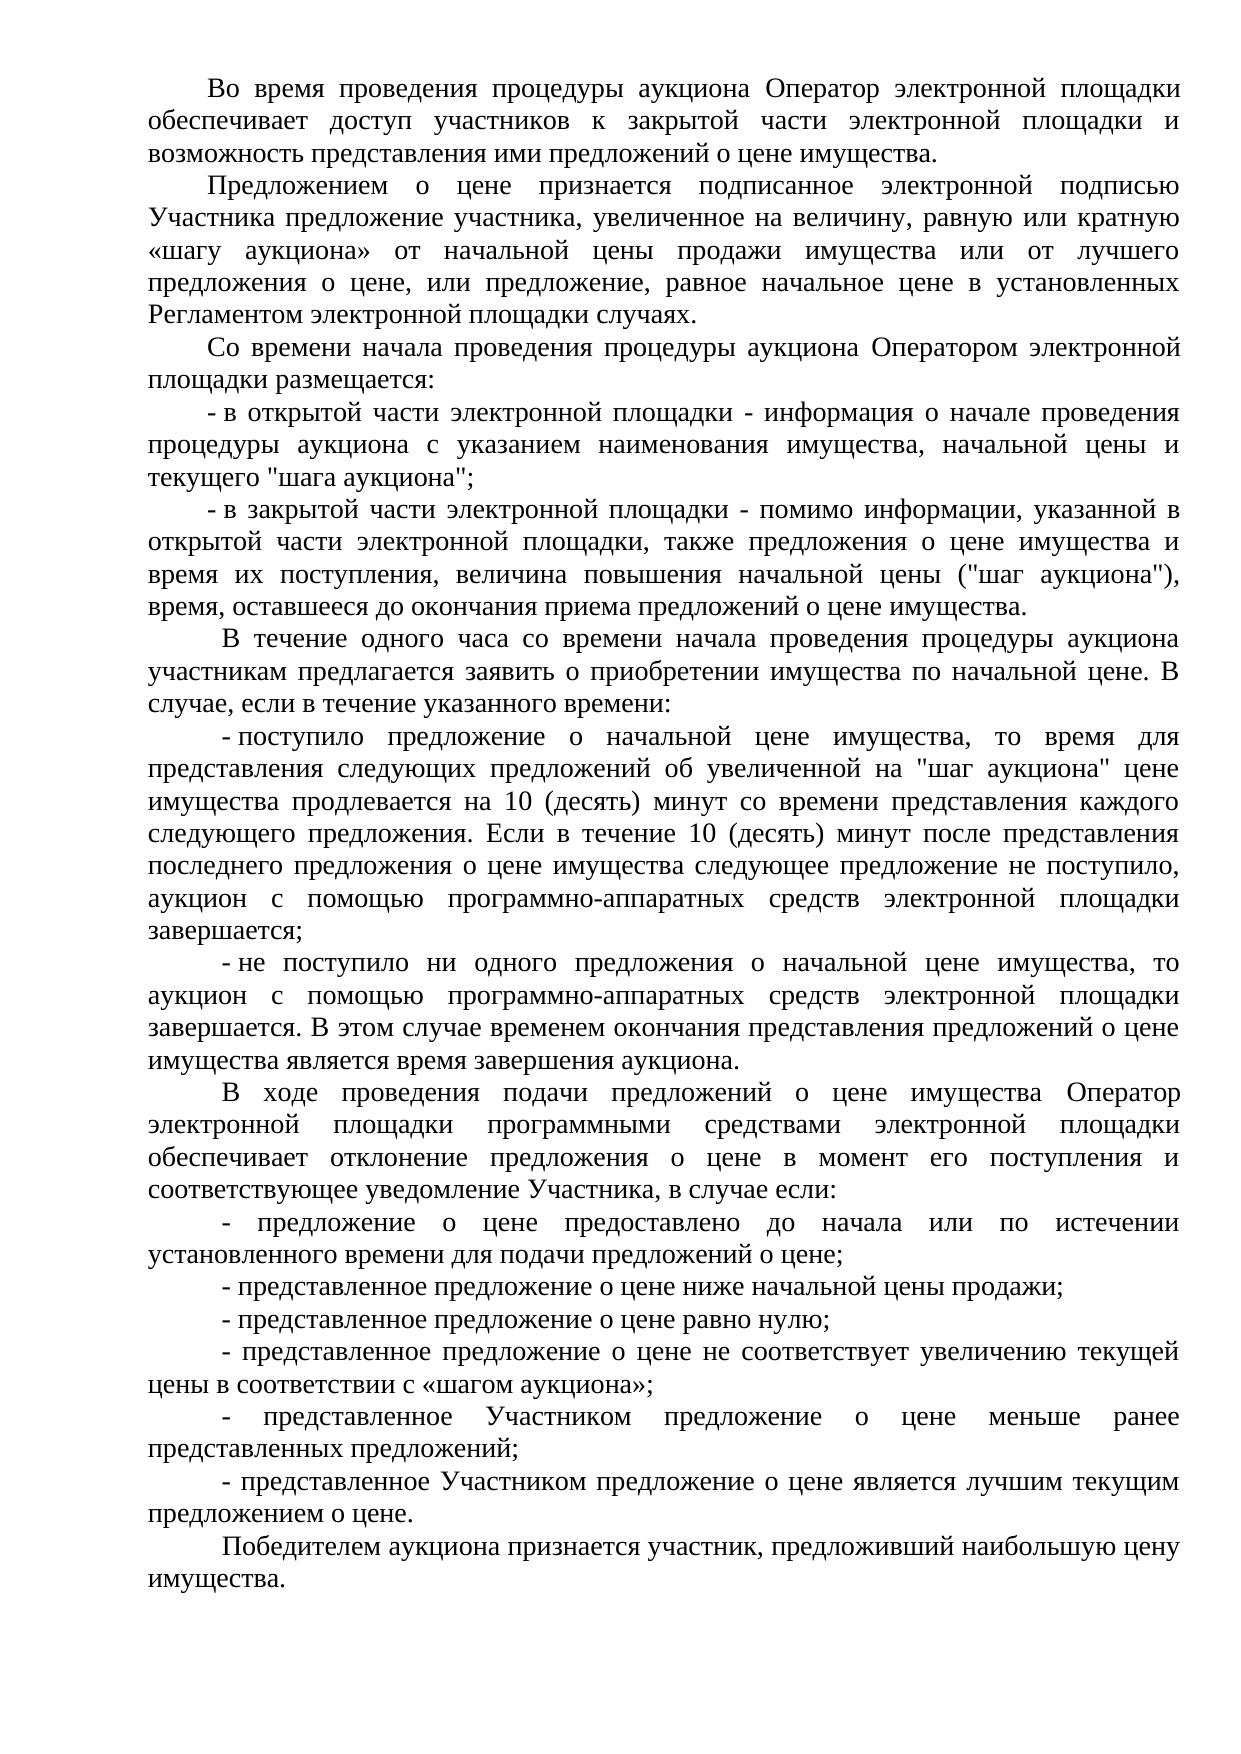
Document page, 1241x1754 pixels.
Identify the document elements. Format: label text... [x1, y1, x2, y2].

text - поступило предложение о начальной цене имущества, то время для представления следующих предложений об увеличенной на "шаг аукциона" цене имущества продлевается на 10 (десять) минут со времени представления каждого следующего предложения. Если в течение 10 (десять) минут после представления последнего предложения о цене имущества следующее предложение не поступило, аукцион с помощью программно-аппаратных средств электронной площадки завершается; [148, 719, 1181, 946]
text Предложением о цене признается подписанное электронной подписью Участника предложение участника, увеличенное на величину, равную или кратную «шагу аукциона» от начальной цены продажи имущества или от лучшего предложения о цене, или предложение, равное начальное цене в установленных Регламентом электронной площадки случаях. [148, 168, 1181, 330]
text Победителем аукциона признается участник, предложивший наибольшую цену имущества. [148, 1529, 1181, 1593]
text В ходе проведения подачи предложений о цене имущества Оператор электронной площадки программными средствами электронной площадки обеспечивает отклонение предложения о цене в момент его поступления и соответствующее уведомление Участника, в случае если: [148, 1075, 1181, 1205]
text - представленное предложение о цене равно нулю; [148, 1302, 1181, 1334]
text Во время проведения процедуры аукциона Оператор электронной площадки обеспечивает доступ участников к закрытой части электронной площадки и возможность представления ими предложений о цене имущества. [148, 71, 1181, 168]
text Со времени начала проведения процедуры аукциона Оператором электронной площадки размещается: [148, 330, 1181, 395]
text - представленное Участником предложение о цене меньше ранее представленных предложений; [148, 1399, 1181, 1464]
text - представленное предложение о цене не соответствует увеличению текущей цены в соответствии с «шагом аукциона»; [148, 1334, 1181, 1399]
text В течение одного часа со времени начала проведения процедуры аукциона участникам предлагается заявить о приобретении имущества по начальной цене. В случае, если в течение указанного времени: [148, 622, 1181, 719]
text - не поступило ни одного предложения о начальной цене имущества, то аукцион с помощью программно-аппаратных средств электронной площадки завершается. В этом случае временем окончания представления предложений о цене имущества является время завершения аукциона. [148, 946, 1181, 1075]
text - в закрытой части электронной площадки - помимо информации, указанной в открытой части электронной площадки, также предложения о цене имущества и время их поступления, величина повышения начальной цены ("шаг аукциона"), время, оставшееся до окончания приема предложений о цене имущества. [148, 492, 1181, 622]
text - в открытой части электронной площадки - информация о начале проведения процедуры аукциона с указанием наименования имущества, начальной цены и текущего "шага аукциона"; [148, 395, 1181, 492]
text - представленное Участником предложение о цене является лучшим текущим предложением о цене. [148, 1464, 1181, 1529]
text - предложение о цене предоставлено до начала или по истечении установленного времени для подачи предложений о цене; [148, 1205, 1181, 1269]
text - представленное предложение о цене ниже начальной цены продажи; [148, 1269, 1181, 1302]
